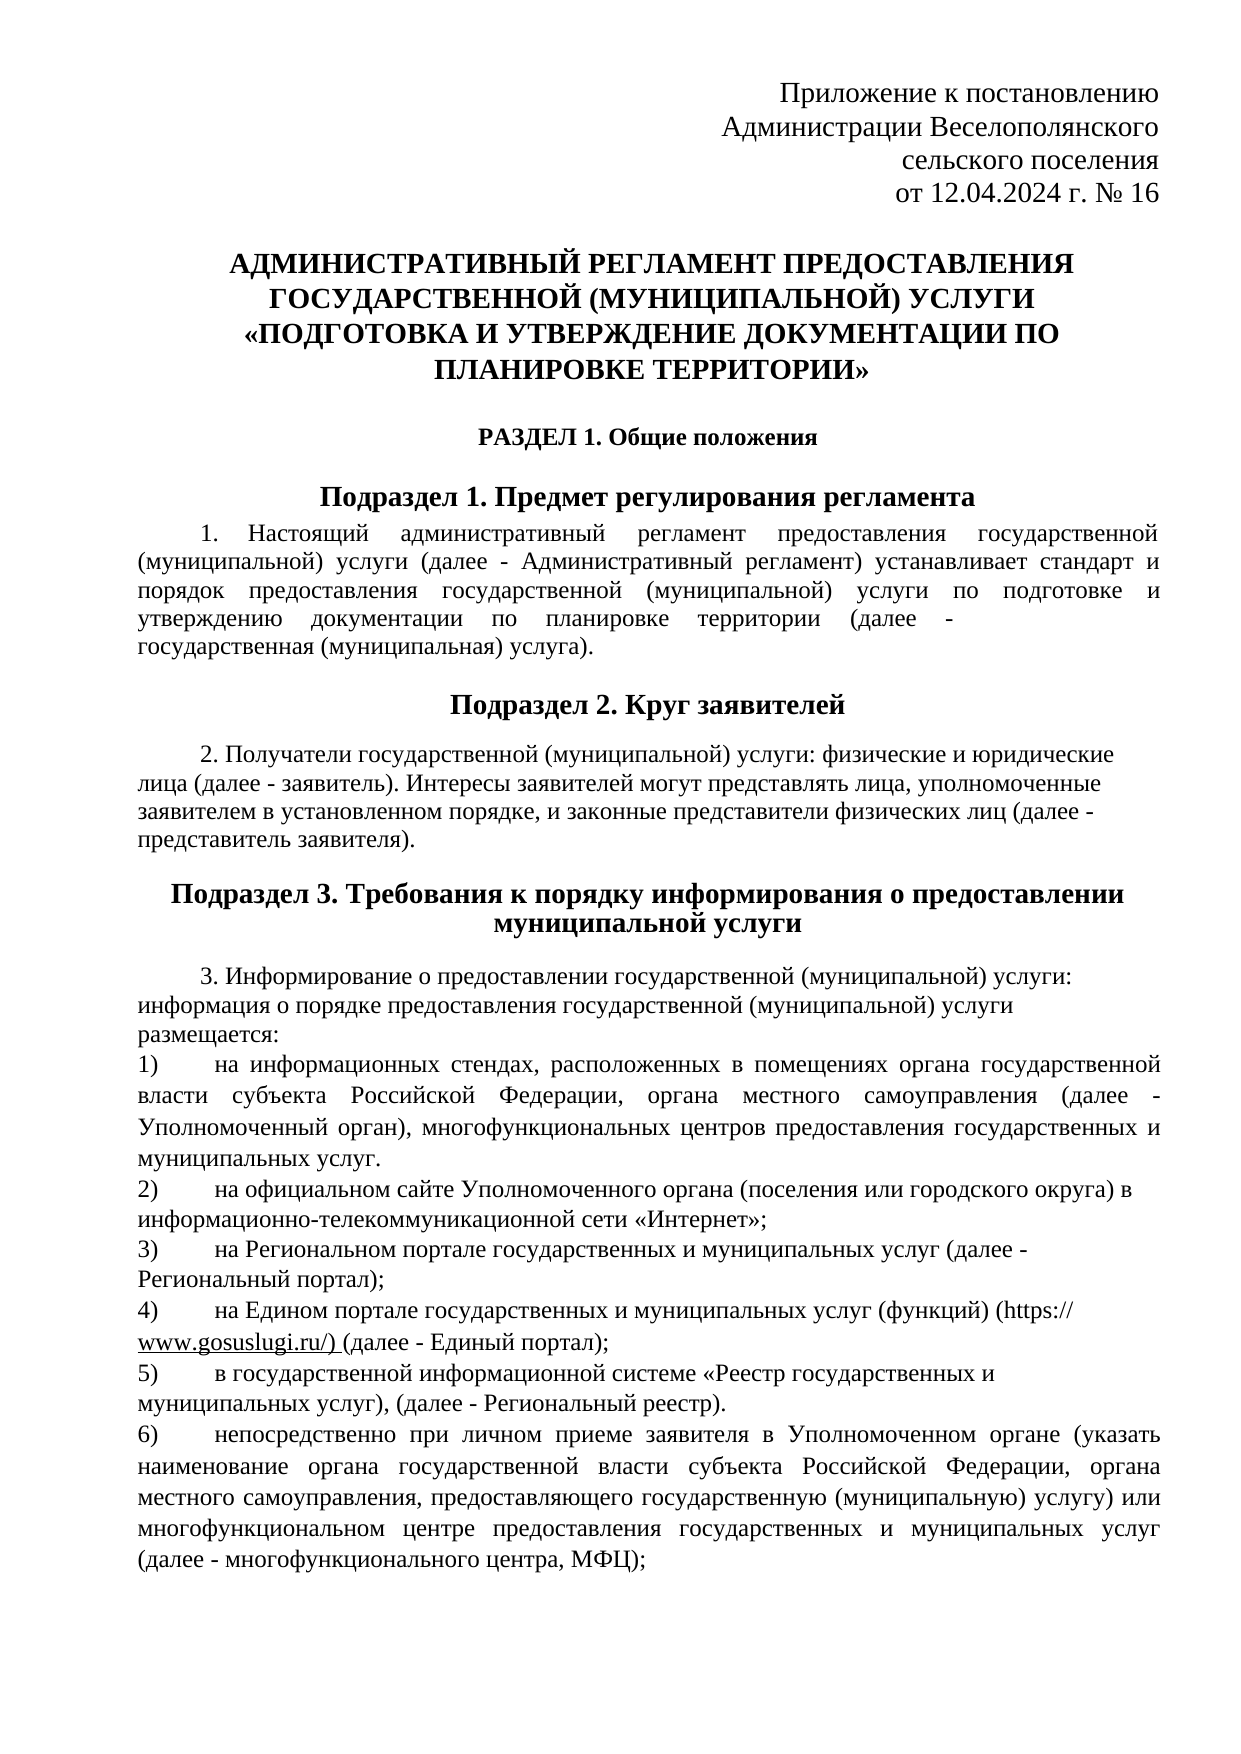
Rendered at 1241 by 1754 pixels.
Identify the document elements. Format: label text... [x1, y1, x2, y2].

text 3) на Региональном портале государственных и муниципальных услуг (далее -Региональный портал); [137, 1234, 1166, 1293]
text Подраздел 1. Предмет регулирования регламента [319, 479, 1162, 513]
text 4) на Едином портале государственных и муниципальных услуг (функций) (https:// www.gosuslugi.ru/) (далее - Единый портал); [137, 1296, 1166, 1355]
text 1) на информационных стендах, расположенных в помещениях органа государственной власти субъекта Российской Федерации, органа местного самоуправления (далее -Уполномоченный орган), многофункциональных центров предоставления государственных и муниципальных услуг. [137, 1049, 1161, 1171]
text 1. Настоящий административный регламент предоставления государственной (муниципальной) услуги (далее - Административный регламент) устанавливает стандарт и порядок предоставления государственной (муниципальной) услуги по подготовке и утверждению документации по планировке территории (далее - государственная (муниципальная) услуга). [137, 519, 1161, 660]
text 2) на официальном сайте Уполномоченного органа (поселения или городского округа) в информационно-телекоммуникационной сети «Интернет»; [137, 1174, 1164, 1232]
text Подраздел 2. Круг заявителей [450, 687, 1162, 721]
text от 12.04.2024 г. № 16 [693, 176, 1159, 209]
text РАЗДЕЛ 1. Общие положения [478, 422, 1162, 451]
text АДМИНИСТРАТИВНЫЙ РЕГЛАМЕНТ ПРЕДОСТАВЛЕНИЯ ГОСУДАРСТВЕННОЙ (МУНИЦИПАЛЬНОЙ) УСЛУГИ «ПОДГОТОВКА И УТВЕРЖДЕНИЕ ДОКУМЕНТАЦИИ ПО ПЛАНИРОВКЕ ТЕРРИТОРИИ» [225, 246, 1079, 385]
text 6) непосредственно при личном приеме заявителя в Уполномоченном органе (указать наименование органа государственной власти субъекта Российской Федерации, органа местного самоуправления, предоставляющего государственную (муниципальную) услугу) или многофункциональном центре предоставления государственных и муниципальных услуг (далее - многофункционального центра, МФЦ); [137, 1419, 1162, 1573]
text 3. Информирование о предоставлении государственной (муниципальной) услуги: информация о порядке предоставления государственной (муниципальной) услуги размещается: [137, 961, 1083, 1048]
text Приложение к постановлению Администрации Веселополянского сельского поселения [693, 76, 1159, 176]
text 5) в государственной информационной системе «Реестр государственных и муниципальных услуг), (далее - Региональный реестр). [137, 1358, 1018, 1417]
text Подраздел 3. Требования к порядку информирования о предоставлении муниципальной услуги [171, 880, 1133, 938]
text 2. Получатели государственной (муниципальной) услуги: физические и юридические лица (далее - заявитель). Интересы заявителей могут представлять лица, уполномоченные заявителем в установленном порядке, и законные представители физических лиц (далее -представитель заявителя). [137, 740, 1166, 853]
